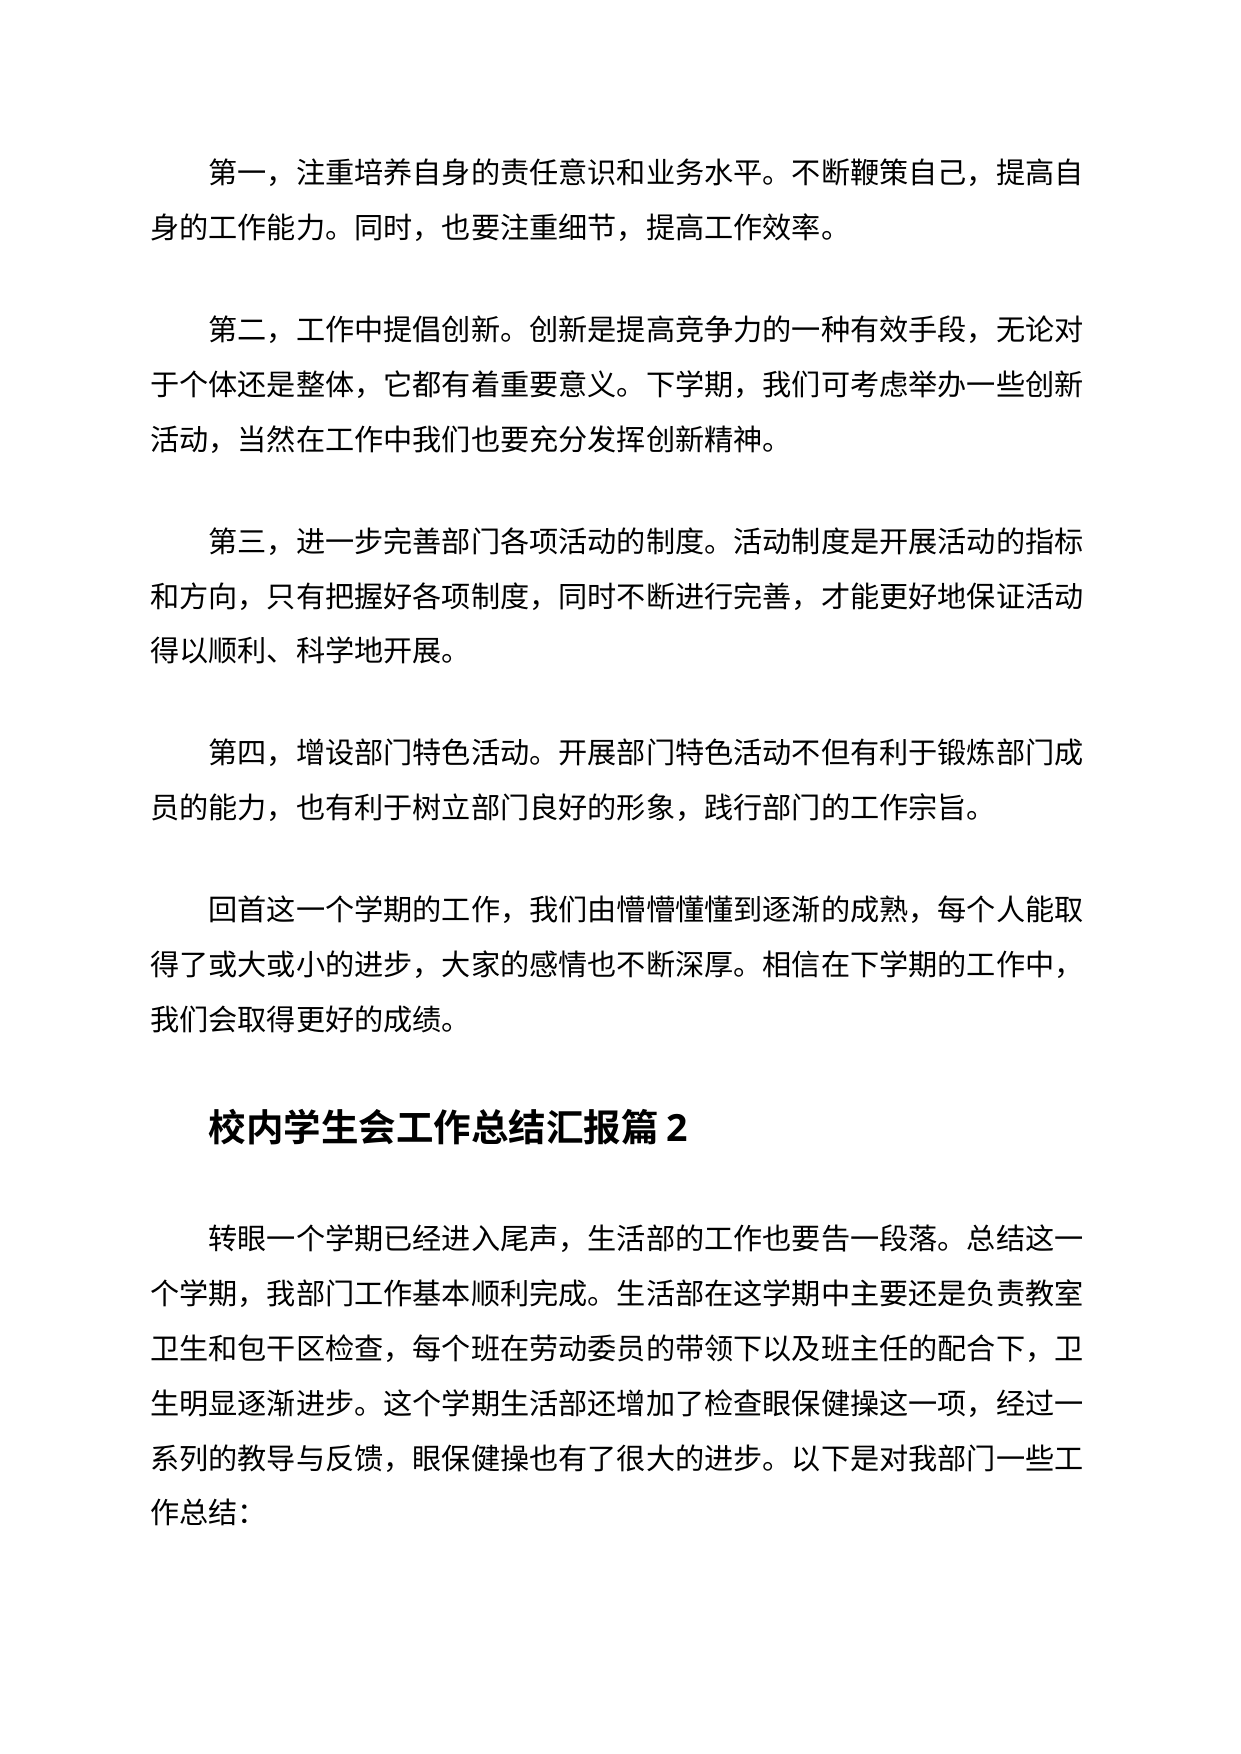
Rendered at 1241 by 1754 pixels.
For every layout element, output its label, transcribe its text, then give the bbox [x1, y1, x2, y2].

text 回首这一个学期的工作，我们由懵懵懂懂到逐渐的成熟，每个人能取得了或大或小的进步，大家的感情也不断深厚。相信在下学期的工作中，我们会取得更好的成绩。 [150, 886, 1090, 1038]
text 转眼一个学期已经进入尾声，生活部的工作也要告一段落。总结这一个学期，我部门工作基本顺利完成。生活部在这学期中主要还是负责教室卫生和包干区检查，每个班在劳动委员的带领下以及班主任的配合下，卫生明显逐渐进步。这个学期生活部还增加了检查眼保健操这一项，经过一系列的教导与反馈，眼保健操也有了很大的进步。以下是对我部门一些工作总结： [150, 1216, 1090, 1532]
text 第三，进一步完善部门各项活动的制度。活动制度是开展活动的指标和方向，只有把握好各项制度，同时不断进行完善，才能更好地保证活动得以顺利、科学地开展。 [150, 518, 1090, 670]
text 第二，工作中提倡创新。创新是提高竞争力的一种有效手段，无论对于个体还是整体，它都有着重要意义。下学期，我们可考虑举办一些创新活动，当然在工作中我们也要充分发挥创新精神。 [150, 307, 1090, 459]
text 校内学生会工作总结汇报篇2 [150, 1098, 1090, 1152]
text 第一，注重培养自身的责任意识和业务水平。不断鞭策自己，提高自身的工作能力。同时，也要注重细节，提高工作效率。 [150, 150, 1090, 247]
text 第四，增设部门特色活动。开展部门特色活动不但有利于锻炼部门成员的能力，也有利于树立部门良好的形象，践行部门的工作宗旨。 [150, 730, 1090, 827]
